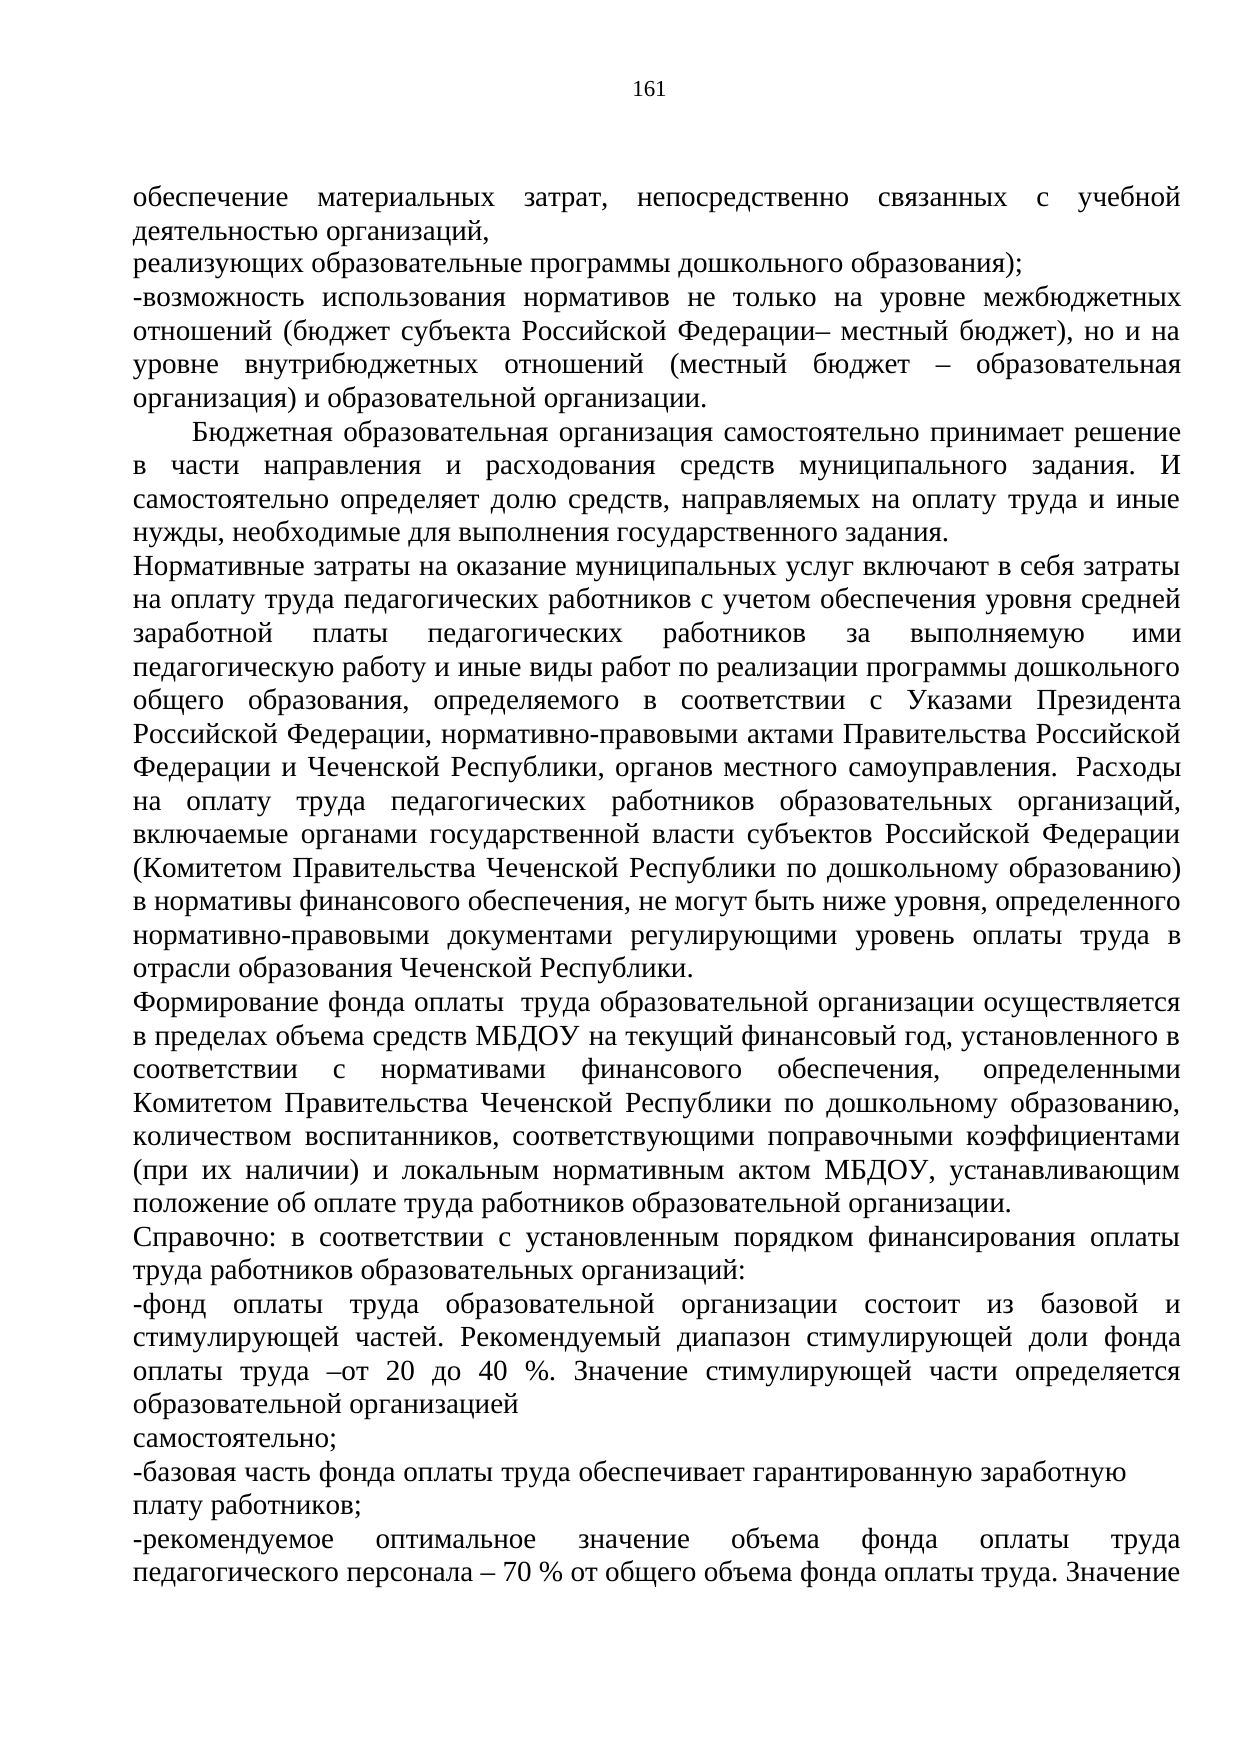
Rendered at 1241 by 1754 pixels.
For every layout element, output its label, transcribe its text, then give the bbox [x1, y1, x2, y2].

text -рекомендуемое оптимальное значение объема фонда оплаты труда педагогического персонала – 70 % от общего объема фонда оплаты труда. Значение [133, 1521, 1181, 1588]
text самостоятельно; [133, 1420, 1221, 1454]
text обеспечение материальных затрат, непосредственно связанных с учебной деятельностью организаций, [133, 179, 1181, 246]
text Бюджетная образовательная организация самостоятельно принимает решение в части направления и расходования средств муниципального задания. И самостоятельно определяет долю средств, направляемых на оплату труда и иные нужды, необходимые для выполнения государственного задания. [133, 414, 1181, 548]
text Справочно: в соответствии с установленным порядком финансирования оплаты труда работников образовательных организаций: [133, 1219, 1181, 1286]
text -фонд оплаты труда образовательной организации состоит из базовой и стимулирующей частей. Рекомендуемый диапазон стимулирующей доли фонда оплаты труда –от 20 до 40 %. Значение стимулирующей части определяется образовательной организацией [133, 1286, 1181, 1420]
text Нормативные затраты на оказание муниципальных услуг включают в себя затраты на оплату труда педагогических работников с учетом обеспечения уровня средней заработной платы педагогических работников за выполняемую ими педагогическую работу и иные виды работ по реализации программы дошкольного общего образования, определяемого в соответствии с Указами Президента Российской Федерации, нормативно-правовыми актами Правительства Российской Федерации и Чеченской Республики, органов местного самоуправления. Расходы на оплату труда педагогических работников образовательных организаций, включаемые органами государственной власти субъектов Российской Федерации (Комитетом Правительства Чеченской Республики по дошкольному образованию) в нормативы финансового обеспечения, не могут быть ниже уровня, определенного нормативно-правовыми документами регулирующими уровень оплаты труда в отрасли образования Чеченской Республики. [133, 548, 1181, 984]
text реализующих образовательные программы дошкольного образования); [133, 246, 1221, 279]
text -базовая часть фонда оплаты труда обеспечивает гарантированную заработную плату работников; [133, 1454, 1180, 1521]
text Формирование фонда оплаты труда образовательной организации осуществляется в пределах объема средств МБДОУ на текущий финансовый год, установленного в соответствии с нормативами финансового обеспечения, определенными Комитетом Правительства Чеченской Республики по дошкольному образованию, количеством воспитанников, соответствующими поправочными коэффициентами (при их наличии) и локальным нормативным актом МБДОУ, устанавливающим положение об оплате труда работников образовательной организации. [133, 984, 1181, 1219]
text -возможность использования нормативов не только на уровне межбюджетных отношений (бюджет субъекта Российской Федерации– местный бюджет), но и на уровне внутрибюджетных отношений (местный бюджет – образовательная организация) и образовательной организации. [133, 279, 1182, 414]
